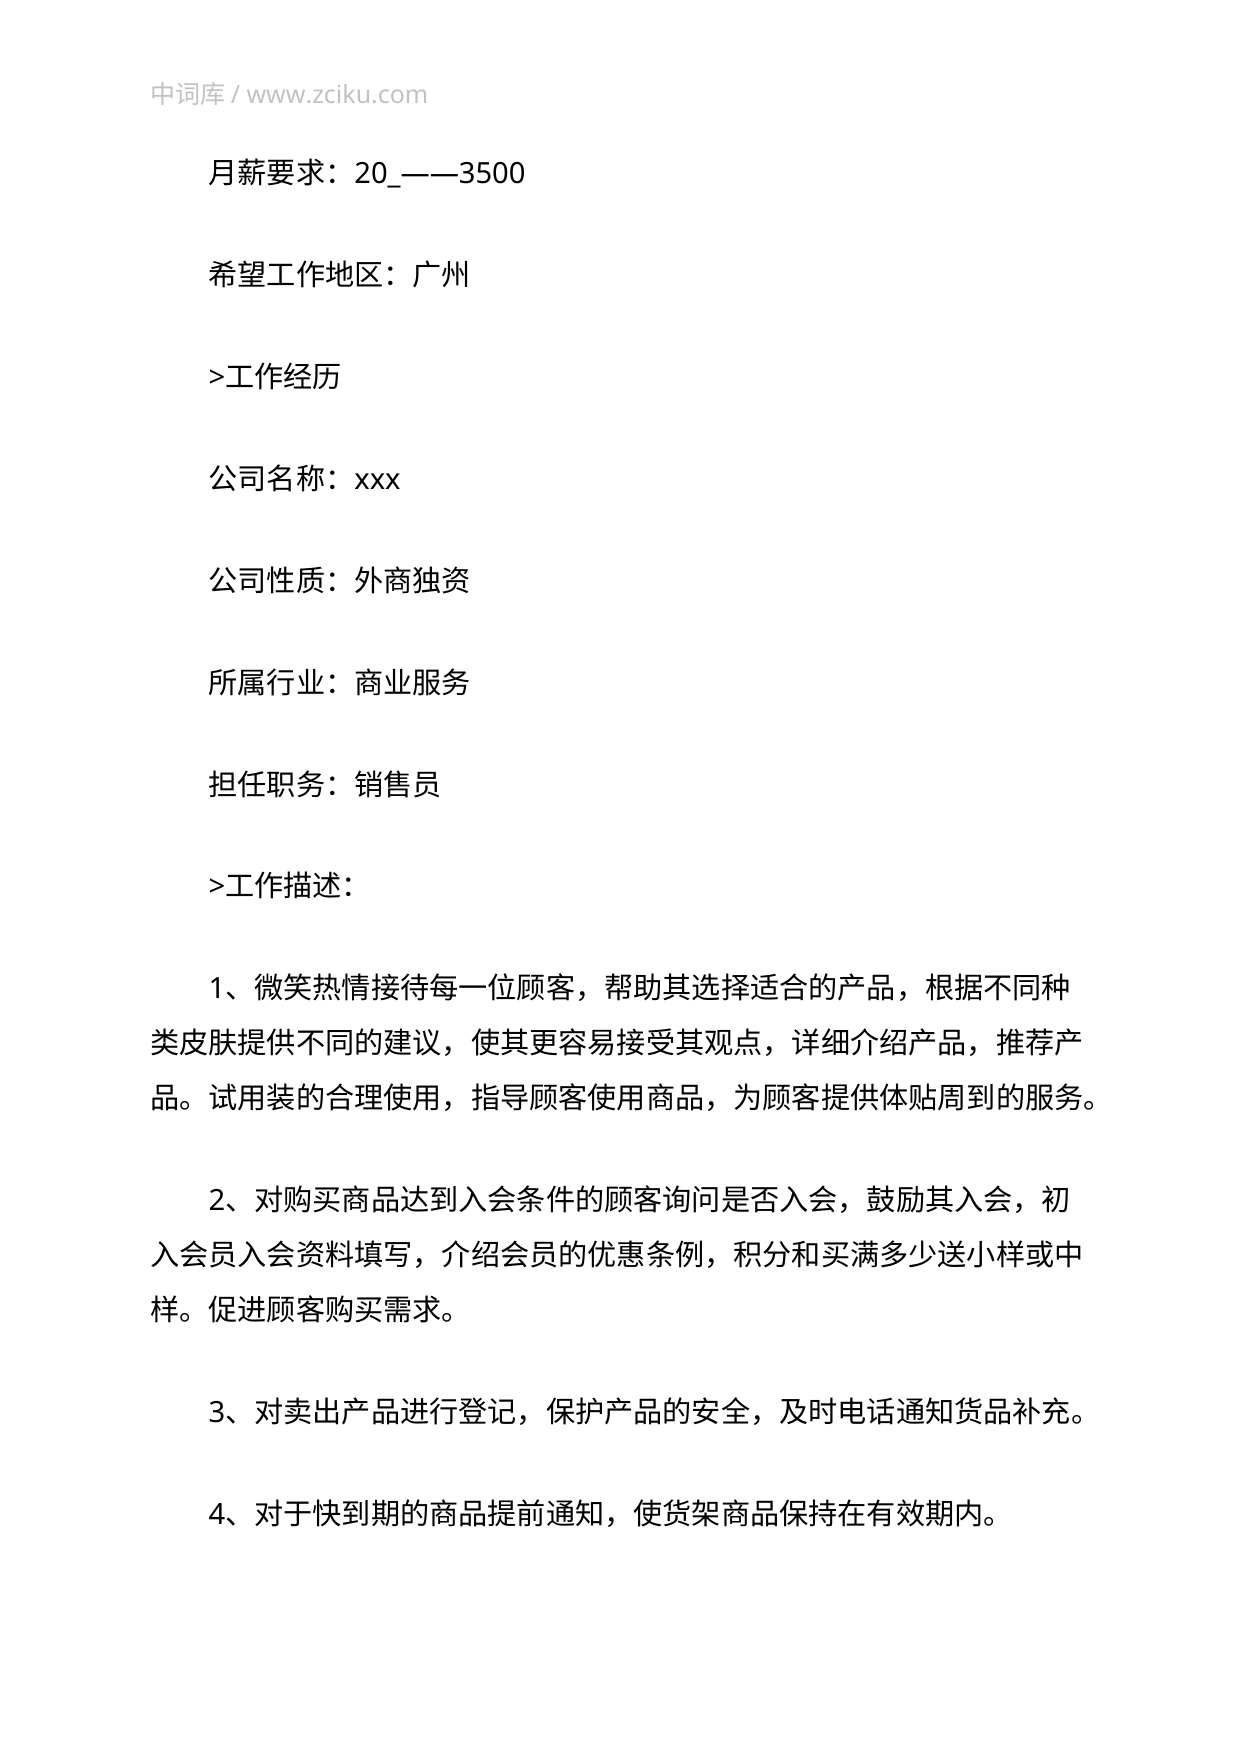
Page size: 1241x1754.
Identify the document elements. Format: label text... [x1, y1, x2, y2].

text >工作经历 [150, 354, 1090, 396]
text 担任职务：销售员 [150, 761, 1090, 803]
text 所属行业：商业服务 [150, 659, 1090, 702]
text 3、对卖出产品进行登记，保护产品的安全，及时电话通知货品补充。 [150, 1388, 1090, 1431]
text >工作描述： [150, 863, 1090, 905]
text 2、对购买商品达到入会条件的顾客询问是否入会，鼓励其入会，初入会员入会资料填写，介绍会员的优惠条例，积分和买满多少送小样或中样。促进顾客购买需求。 [150, 1177, 1090, 1329]
text 4、对于快到期的商品提前通知，使货架商品保持在有效期内。 [150, 1490, 1090, 1533]
text 公司名称：xxx [150, 456, 1090, 498]
text 希望工作地区：广州 [150, 252, 1090, 294]
text 1、微笑热情接待每一位顾客，帮助其选择适合的产品，根据不同种类皮肤提供不同的建议，使其更容易接受其观点，详细介绍产品，推荐产品。试用装的合理使用，指导顾客使用商品，为顾客提供体贴周到的服务。 [150, 965, 1090, 1117]
text 月薪要求：20_——3500 [150, 150, 1090, 192]
text 公司性质：外商独资 [150, 558, 1090, 600]
